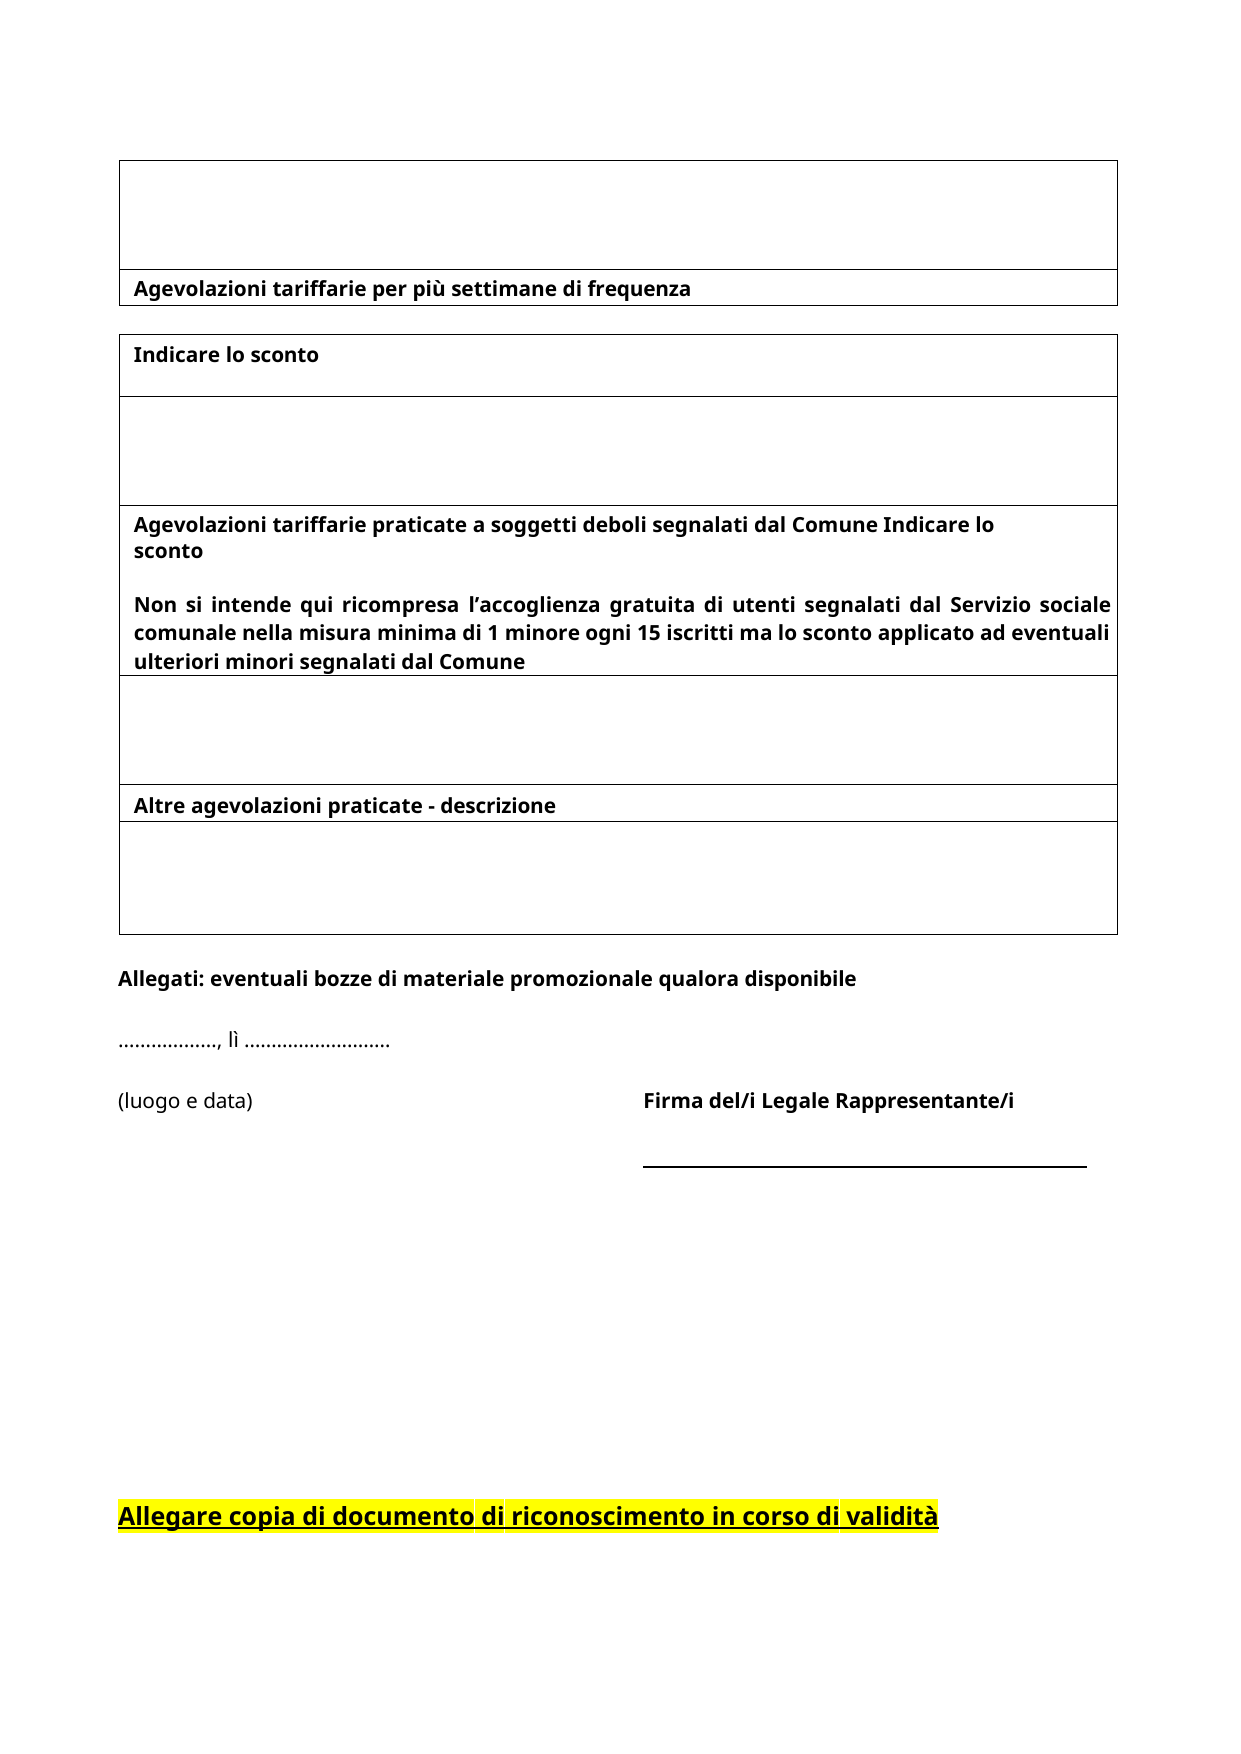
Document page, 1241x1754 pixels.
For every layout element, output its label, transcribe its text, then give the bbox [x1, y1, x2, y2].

table_cell [120, 397, 1117, 504]
text (luogo e data) Firma del/i Legale Rappresentante/i [118, 1086, 1122, 1114]
table_cell [120, 676, 1117, 784]
text ………………, lì ……………………… [118, 1025, 1122, 1054]
text Allegati: eventuali bozze di materiale promozionale qualora disponibile [118, 964, 1122, 993]
table_header Indicare lo sconto [120, 335, 1117, 396]
table_cell [120, 161, 1117, 269]
table_cell Agevolazioni tariffarie praticate a soggetti deboli segnalati dal Comune Indicare lo sconto Non si intende qui ricompresa l’accoglienza gratuita di utenti segnalati dal Servizio sociale comunale nella misura minima di 1 minore ogni 15 iscritti ma lo sconto applicato ad eventuali ulteriori minori segnalati dal Comune [120, 506, 1117, 675]
text Allegare copia di documento di riconoscimento in corso di validità [118, 1498, 1122, 1533]
table_cell Altre agevolazioni praticate - descrizione [120, 785, 1117, 821]
table_cell [120, 822, 1117, 934]
table_cell Agevolazioni tariffarie per più settimane di frequenza [120, 270, 1117, 305]
